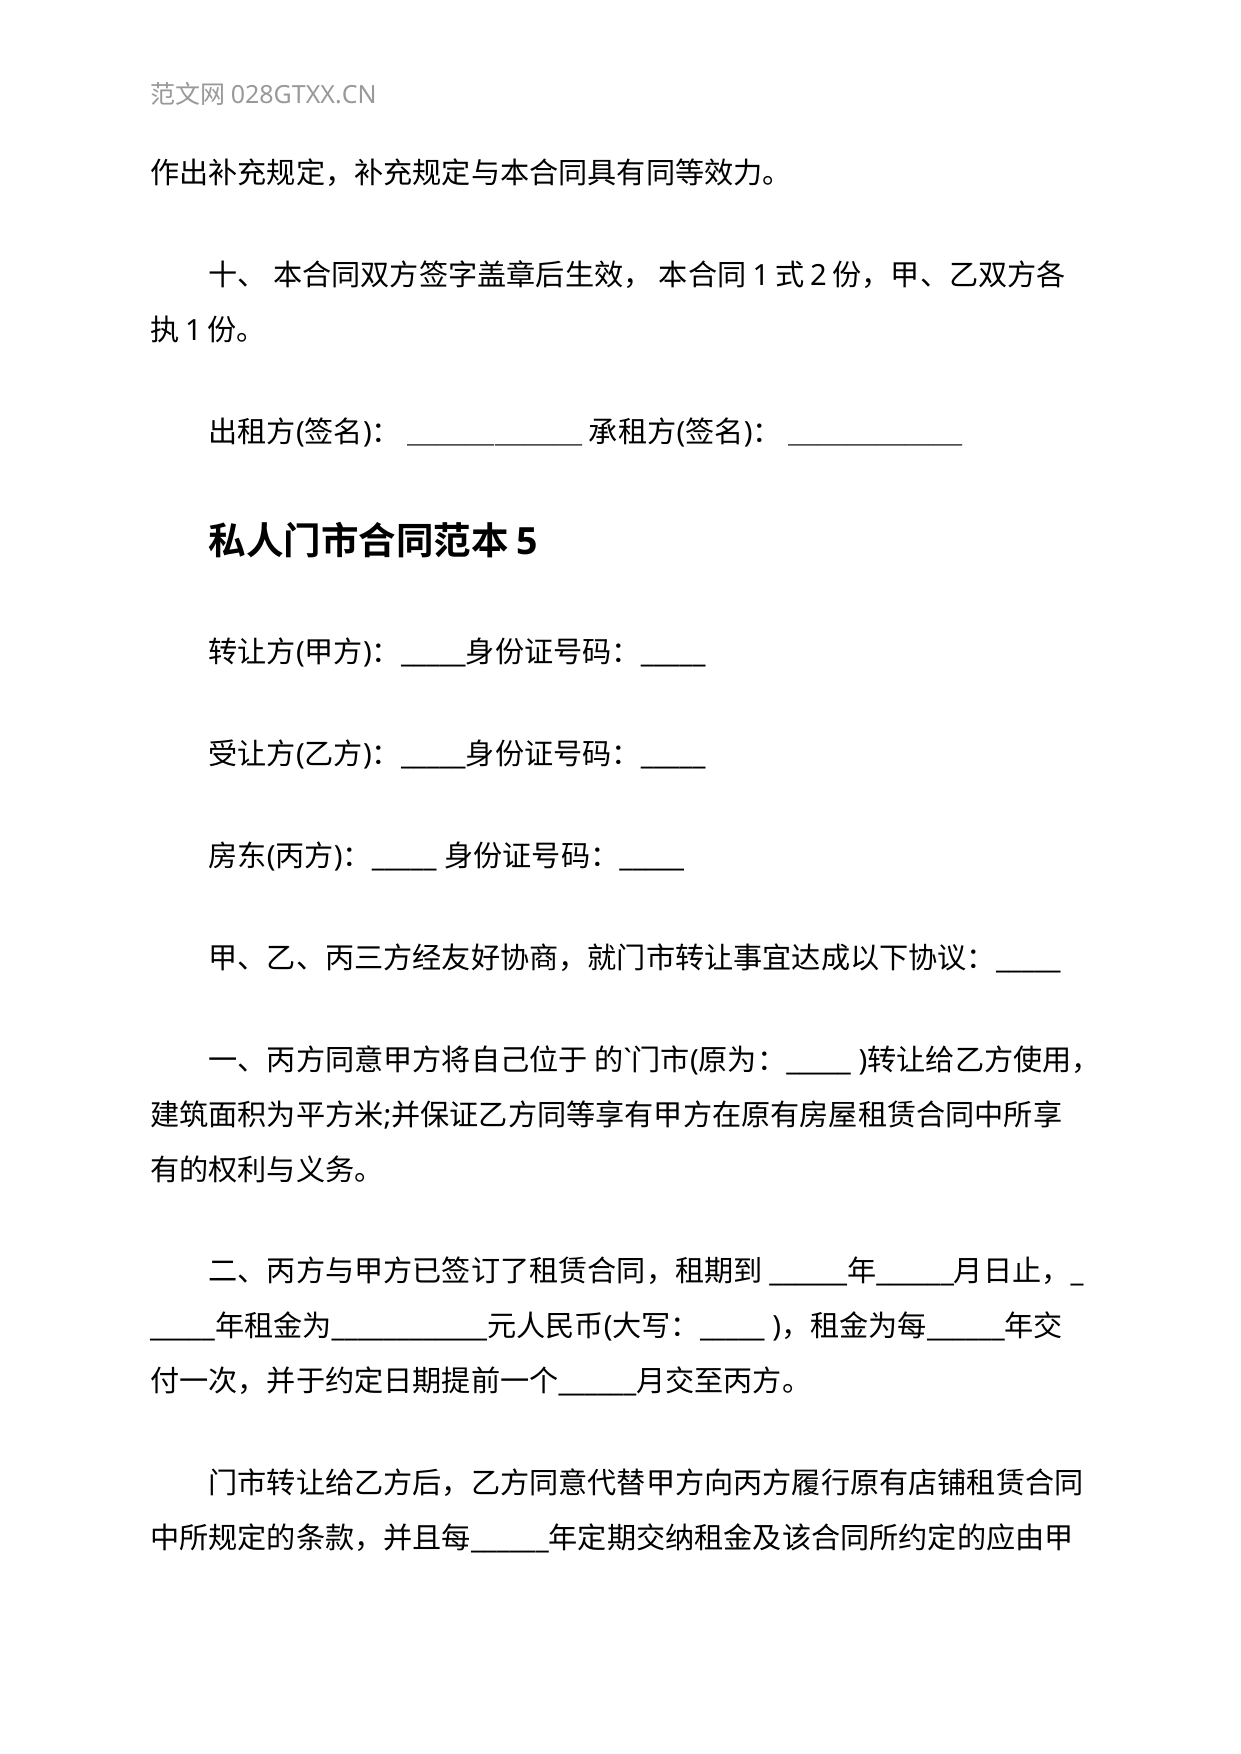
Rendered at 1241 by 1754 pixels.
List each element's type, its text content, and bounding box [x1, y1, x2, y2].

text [150, 150, 1090, 192]
text 出租方(签名)： ＿＿＿＿＿＿ 承租方(签名)： ＿＿＿＿＿＿ [150, 409, 1090, 451]
text 一、丙方同意甲方将自己位于 的`门市(原为：_____ )转让给乙方使用，建筑面积为平方米;并保证乙方同等享有甲方在原有房屋租赁合同中所享有的权利与义务。 [150, 1036, 1090, 1188]
text 受让方(乙方)：_____身份证号码：_____ [150, 730, 1090, 773]
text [150, 1460, 1090, 1557]
text 转让方(甲方)：_____身份证号码：_____ [150, 628, 1090, 671]
text 十、 本合同双方签字盖章后生效， 本合同1式2份，甲、乙双方各执1份。 [150, 252, 1090, 349]
text 私人门市合同范本5 [150, 511, 1090, 565]
text 房东(丙方)：_____ 身份证号码：_____ [150, 832, 1090, 875]
text 二、丙方与甲方已签订了租赁合同，租期到 ______年______月日止，______年租金为____________元人民币(大写：_____ )，租金为每______年交付一次，并于约定日期提前一个______月交至丙方。 [150, 1248, 1090, 1400]
text 甲、乙、丙三方经友好协商，就门市转让事宜达成以下协议：_____ [150, 934, 1090, 977]
